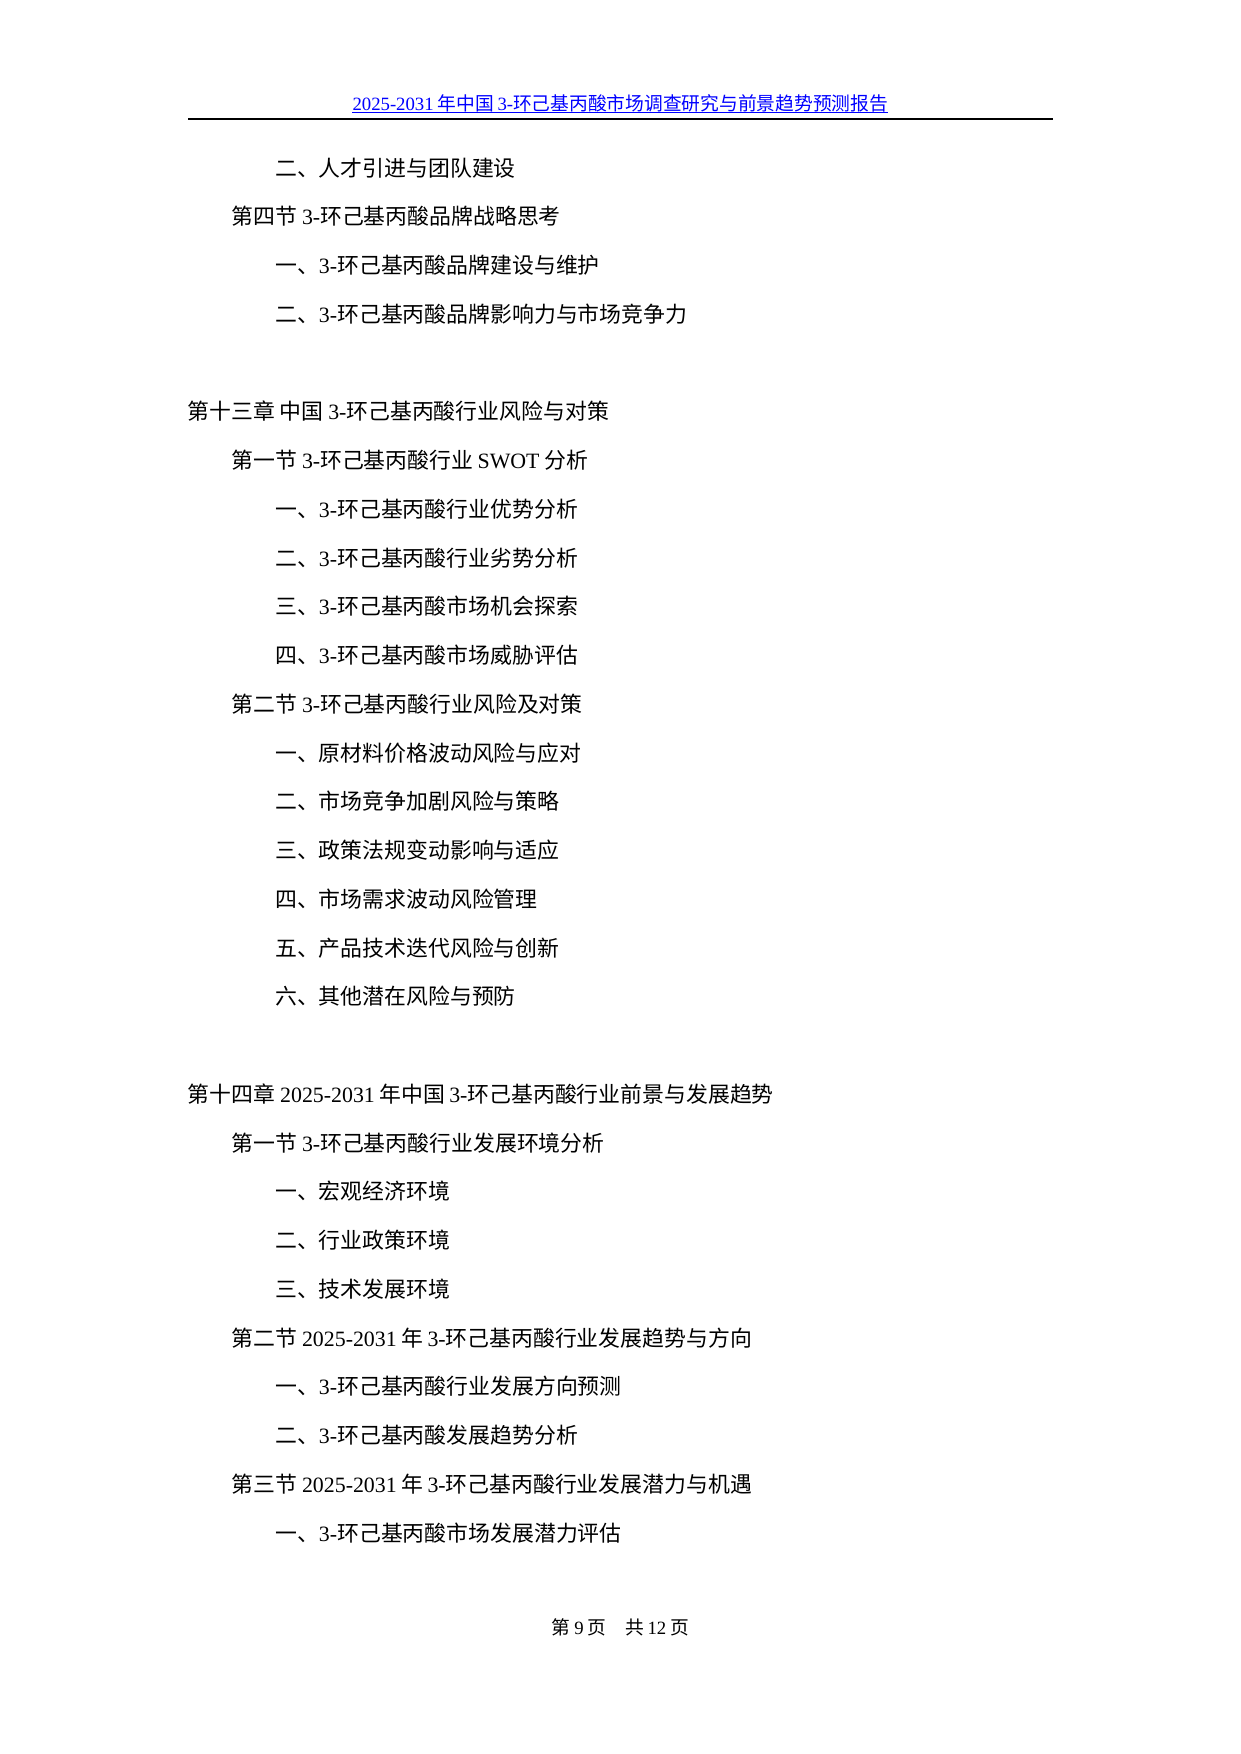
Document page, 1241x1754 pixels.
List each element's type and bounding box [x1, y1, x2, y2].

text [187, 150, 1053, 1548]
